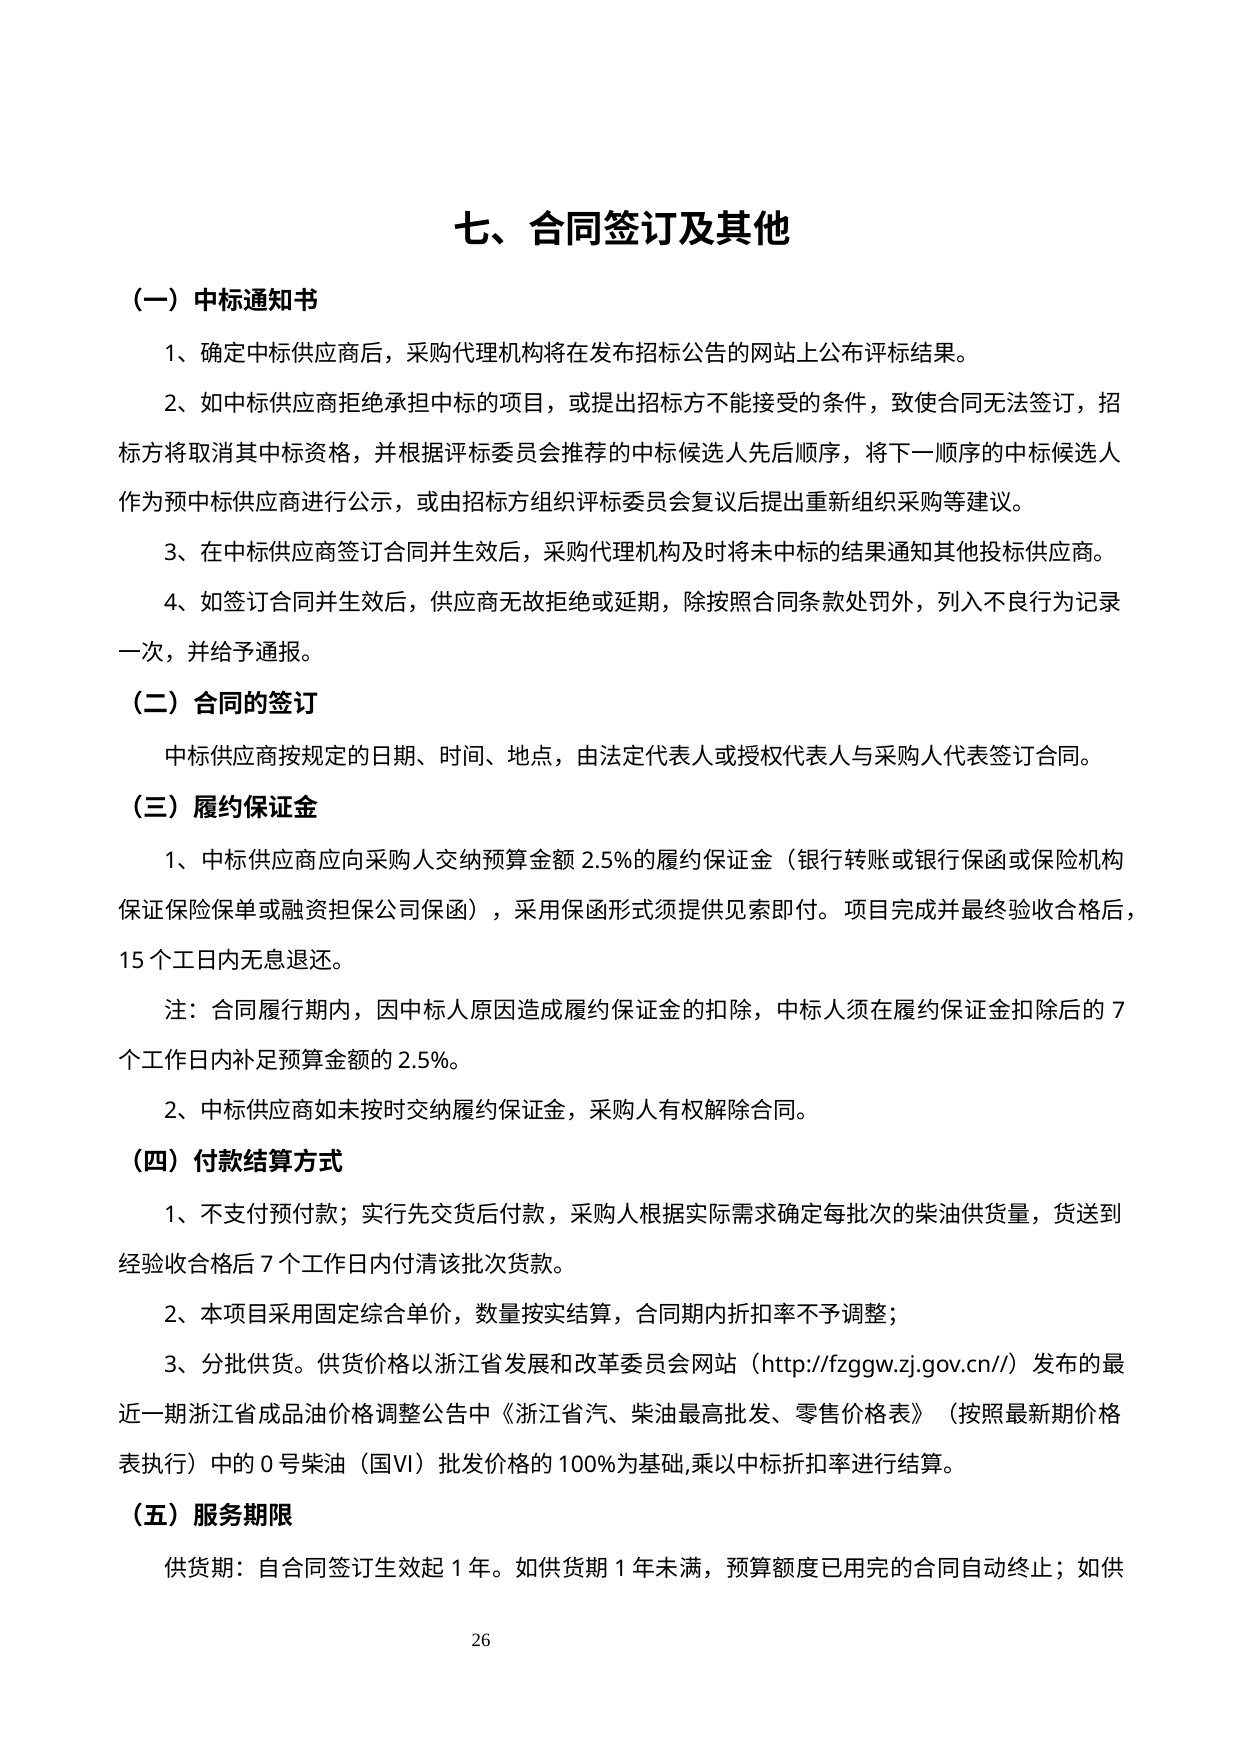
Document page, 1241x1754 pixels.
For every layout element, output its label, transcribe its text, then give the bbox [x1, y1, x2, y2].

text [118, 1550, 1125, 1583]
text 2、中标供应商如未按时交纳履约保证金，采购人有权解除合同。 [118, 1092, 1125, 1125]
text （二）合同的签订 [118, 684, 1125, 720]
text （四）付款结算方式 [118, 1142, 1125, 1178]
text 2、本项目采用固定综合单价，数量按实结算，合同期内折扣率不予调整； [118, 1296, 1125, 1329]
text 七、合同签订及其他 [118, 199, 1125, 253]
text 1、不支付预付款；实行先交货后付款，采购人根据实际需求确定每批次的柴油供货量，货送到经验收合格后7个工作日内付清该批次货款。 [118, 1196, 1125, 1279]
text （一）中标通知书 [118, 280, 1125, 316]
text 4、如签订合同并生效后，供应商无故拒绝或延期，除按照合同条款处罚外，列入不良行为记录一次，并给予通报。 [118, 584, 1125, 667]
text （五）服务期限 [118, 1496, 1125, 1532]
text 1、中标供应商应向采购人交纳预算金额2.5%的履约保证金（银行转账或银行保函或保险机构保证保险保单或融资担保公司保函），采用保函形式须提供见索即付。项目完成并最终验收合格后，15个工日内无息退还。 [118, 842, 1125, 975]
text 3、分批供货。供货价格以浙江省发展和改革委员会网站（http://fzggw.zj.gov.cn//）发布的最近一期浙江省成品油价格调整公告中《浙江省汽、柴油最高批发、零售价格表》（按照最新期价格表执行）中的0号柴油（国Ⅵ）批发价格的100%为基础,乘以中标折扣率进行结算。 [118, 1346, 1125, 1479]
text （三）履约保证金 [118, 788, 1125, 824]
text 1、确定中标供应商后，采购代理机构将在发布招标公告的网站上公布评标结果。 [118, 334, 1125, 368]
text 注：合同履行期内，因中标人原因造成履约保证金的扣除，中标人须在履约保证金扣除后的7个工作日内补足预算金额的2.5%。 [118, 992, 1125, 1075]
text 3、在中标供应商签订合同并生效后，采购代理机构及时将未中标的结果通知其他投标供应商。 [118, 534, 1125, 567]
text 中标供应商按规定的日期、时间、地点，由法定代表人或授权代表人与采购人代表签订合同。 [118, 738, 1125, 771]
text 2、如中标供应商拒绝承担中标的项目，或提出招标方不能接受的条件，致使合同无法签订，招标方将取消其中标资格，并根据评标委员会推荐的中标候选人先后顺序，将下一顺序的中标候选人作为预中标供应商进行公示，或由招标方组织评标委员会复议后提出重新组织采购等建议。 [118, 384, 1125, 517]
